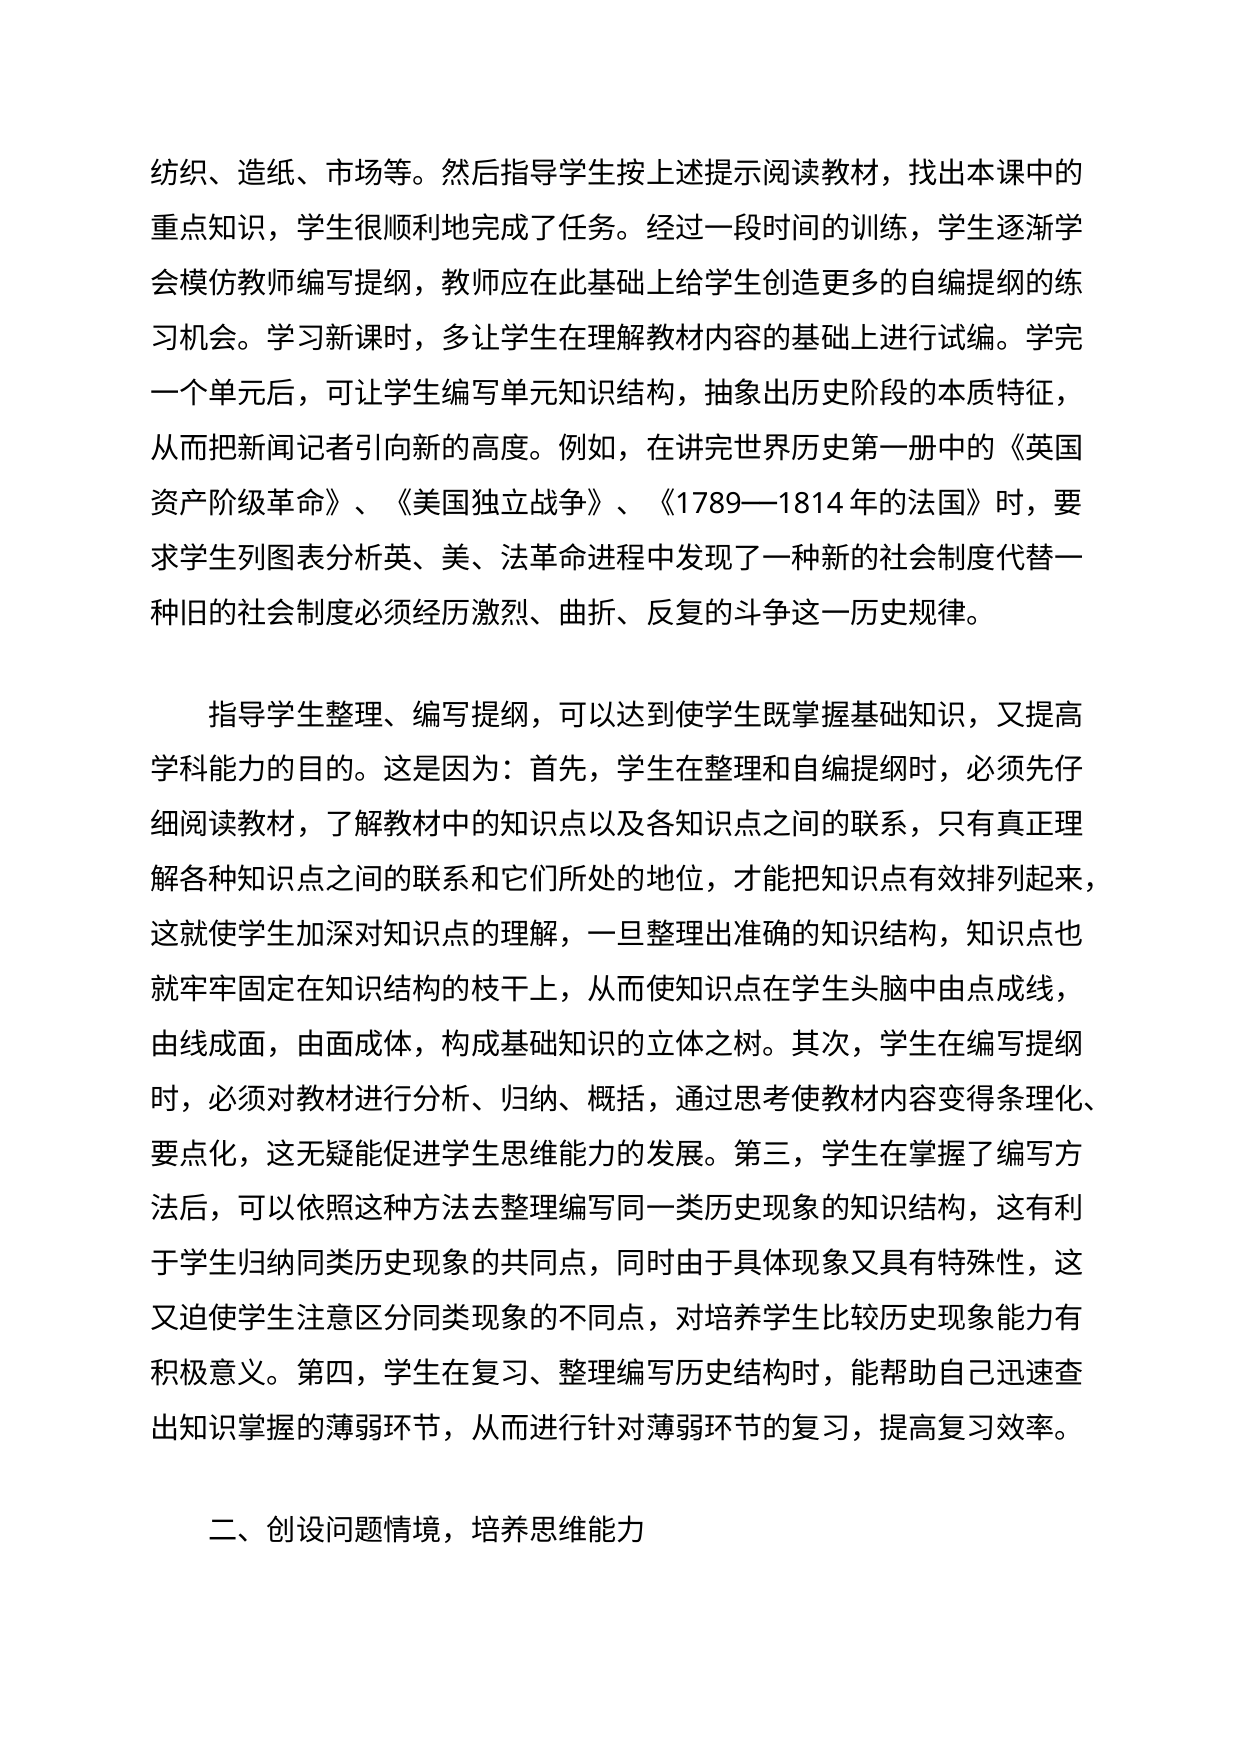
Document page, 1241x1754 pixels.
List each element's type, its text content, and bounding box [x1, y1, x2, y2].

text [150, 150, 1090, 632]
text 指导学生整理、编写提纲，可以达到使学生既掌握基础知识，又提高学科能力的目的。这是因为：首先，学生在整理和自编提纲时，必须先仔细阅读教材，了解教材中的知识点以及各知识点之间的联系，只有真正理解各种知识点之间的联系和它们所处的地位，才能把知识点有效排列起来，这就使学生加深对知识点的理解，一旦整理出准确的知识结构，知识点也就牢牢固定在知识结构的枝干上，从而使知识点在学生头脑中由点成线，由线成面，由面成体，构成基础知识的立体之树。其次，学生在编写提纲时，必须对教材进行分析、归纳、概括，通过思考使教材内容变得条理化、要点化，这无疑能促进学生思维能力的发展。第三，学生在掌握了编写方法后，可以依照这种方法去整理编写同一类历史现象的知识结构，这有利于学生归纳同类历史现象的共同点，同时由于具体现象又具有特殊性，这又迫使学生注意区分同类现象的不同点，对培养学生比较历史现象能力有积极意义。第四，学生在复习、整理编写历史结构时，能帮助自己迅速查出知识掌握的薄弱环节，从而进行针对薄弱环节的复习，提高复习效率。 [150, 691, 1090, 1447]
text 二、创设问题情境，培养思维能力 [150, 1506, 1090, 1549]
